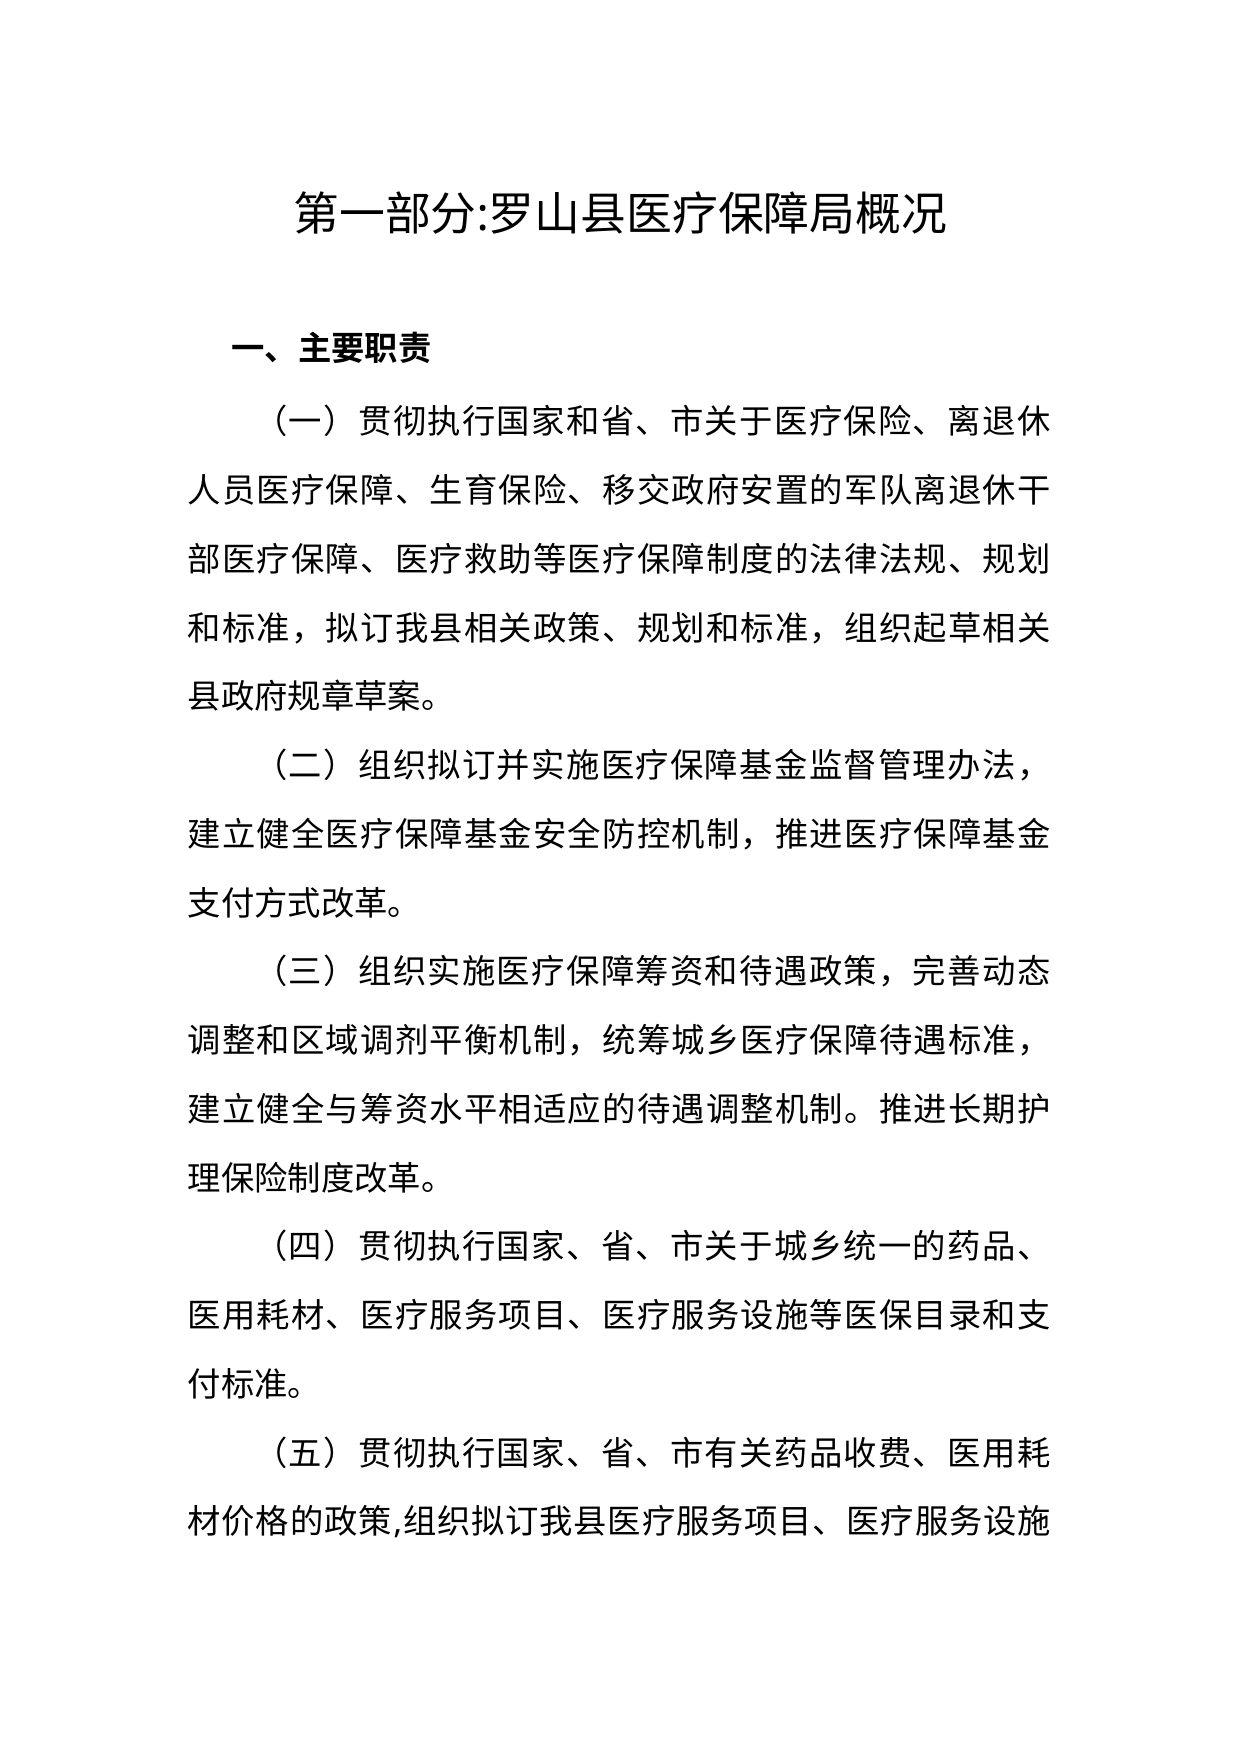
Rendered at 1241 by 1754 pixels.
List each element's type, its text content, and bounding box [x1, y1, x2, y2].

text （二）组织拟订并实施医疗保障基金监督管理办法，建立健全医疗保障基金安全防控机制，推进医疗保障基金支付方式改革。 [187, 722, 1053, 929]
text 第一部分:罗山县医疗保障局概况 [187, 162, 1053, 259]
text （四）贯彻执行国家、省、市关于城乡统一的药品、医用耗材、医疗服务项目、医疗服务设施等医保目录和支付标准。 [187, 1204, 1053, 1410]
text （一）贯彻执行国家和省、市关于医疗保险、离退休人员医疗保障、生育保险、移交政府安置的军队离退休干部医疗保障、医疗救助等医疗保障制度的法律法规、规划和标准，拟订我县相关政策、规划和标准，组织起草相关县政府规章草案。 [187, 379, 1053, 722]
list 主要职责 [187, 314, 1053, 379]
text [187, 1410, 1053, 1547]
text （三）组织实施医疗保障筹资和待遇政策，完善动态调整和区域调剂平衡机制，统筹城乡医疗保障待遇标准，建立健全与筹资水平相适应的待遇调整机制。推进长期护理保险制度改革。 [187, 929, 1053, 1204]
